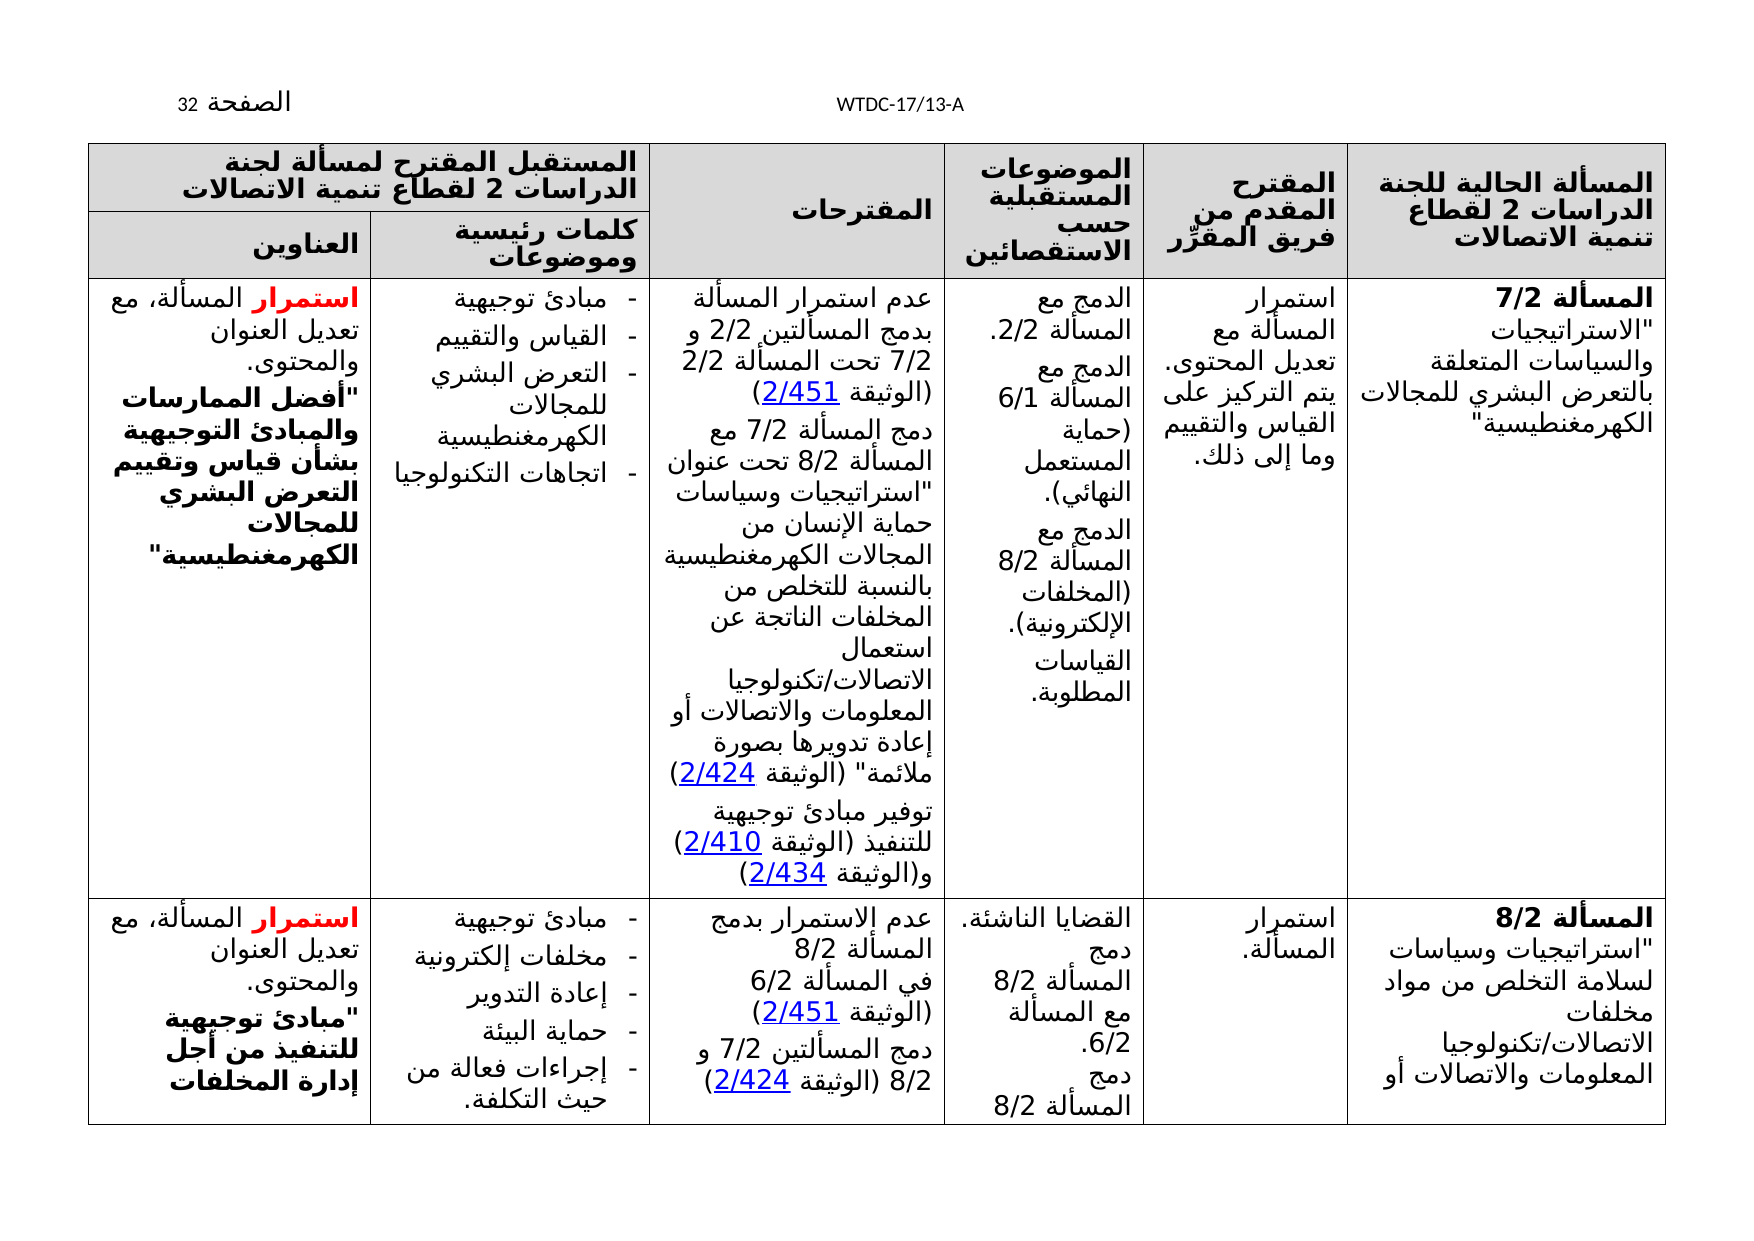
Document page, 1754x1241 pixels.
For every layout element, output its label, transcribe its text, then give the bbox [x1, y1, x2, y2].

table_header المسألة الحالية للجنة الدراسات 2 لقطاع تنمية الاتصالات [1348, 144, 1665, 278]
table_cell كلمات رئيسية وموضوعات [371, 212, 649, 278]
table_cell استمرار المسألة، مع تعديل العنوان والمحتوى. "مبادئ توجيهية للتنفيذ من أجل إدارة المخلفات الإلكترونية وحماية البيئة بطريقة فعالة من حيث التكلفة" [89, 899, 370, 1124]
table_header المقترح المقدم من فريق المقرِّر [1144, 144, 1347, 278]
table_cell - مبادئ توجيهية - القياس والتقييم - التعرض البشري للمجالات الكهرمغنطيسية - اتجاهات التكنولوجيا [371, 279, 649, 898]
table_cell استمرار المسألة مع تعديل المحتوى. يتم التركيز على القياس والتقييم وما إلى ذلك. [1144, 279, 1347, 898]
table_header المستقبل المقترح لمسألة لجنة الدراسات 2 لقطاع تنمية الاتصالات [89, 144, 649, 211]
table_cell استمرار المسألة، مع تعديل العنوان والمحتوى. "أفضل الممارسات والمبادئ التوجيهية بشأن قياس وتقييم التعرض البشري للمجالات الكهرمغنطيسية" [89, 279, 370, 898]
table_cell عدم الاستمرار بدمج المسألة 8/2 في المسألة 6/2 (الوثيقة 2/451) دمج المسألتين 7/2 و8/2 (الوثيقة 2/424) استراتيجيات للتنفيذ (الوثيقة 2/432) [650, 899, 944, 1124]
table_cell الدمج مع المسألة 2/2. الدمج مع المسألة 6/1 (حماية المستعمل النهائي). الدمج مع المسألة 8/2 (المخلفات الإلكترونية). القياسات المطلوبة. [945, 279, 1143, 898]
table_cell القضايا الناشئة. دمج المسألة 8/2 مع المسألة 6/2. دمج المسألة 8/2 مع المسألة 7/2. [945, 899, 1143, 1124]
table_cell عدم استمرار المسألة بدمج المسألتين 2/2 و7/2 تحت المسألة 2/2 (الوثيقة 2/451) دمج المسألة 7/2 مع المسألة 8/2 تحت عنوان "استراتيجيات وسياسات حماية الإنسان من المجالات الكهرمغنطيسية بالنسبة للتخلص من المخلفات الناتجة عن استعمال الاتصالات/تكنولوجيا المعلومات والاتصالات أو إعادة تدويرها بصورة ملائمة" (الوثيقة 2/424) توفير مبادئ توجيهية للتنفيذ (الوثيقة 2/410) و(الوثيقة 2/434) [650, 279, 944, 898]
table_cell المسألة 8/2 "استراتيجيات وسياسات لسلامة التخلص من مواد مخلفات الاتصالات/تكنولوجيا المعلومات والاتصالات أو إعادة استخدامها" [1348, 899, 1665, 1124]
table_cell - مبادئ توجيهية - مخلفات إلكترونية - إعادة التدوير - حماية البيئة - إجراءات فعالة من حيث التكلفة. [371, 899, 649, 1124]
table_cell استمرار المسألة. [1144, 899, 1347, 1124]
table_cell المسألة 7/2 "الاستراتيجيات والسياسات المتعلقة بالتعرض البشري للمجالات الكهرمغنطيسية" [1348, 279, 1665, 898]
table_cell العناوين [89, 212, 370, 278]
table_header المقترحات [650, 144, 944, 278]
table_header الموضوعات المستقبلية حسب الاستقصائين [945, 144, 1143, 278]
